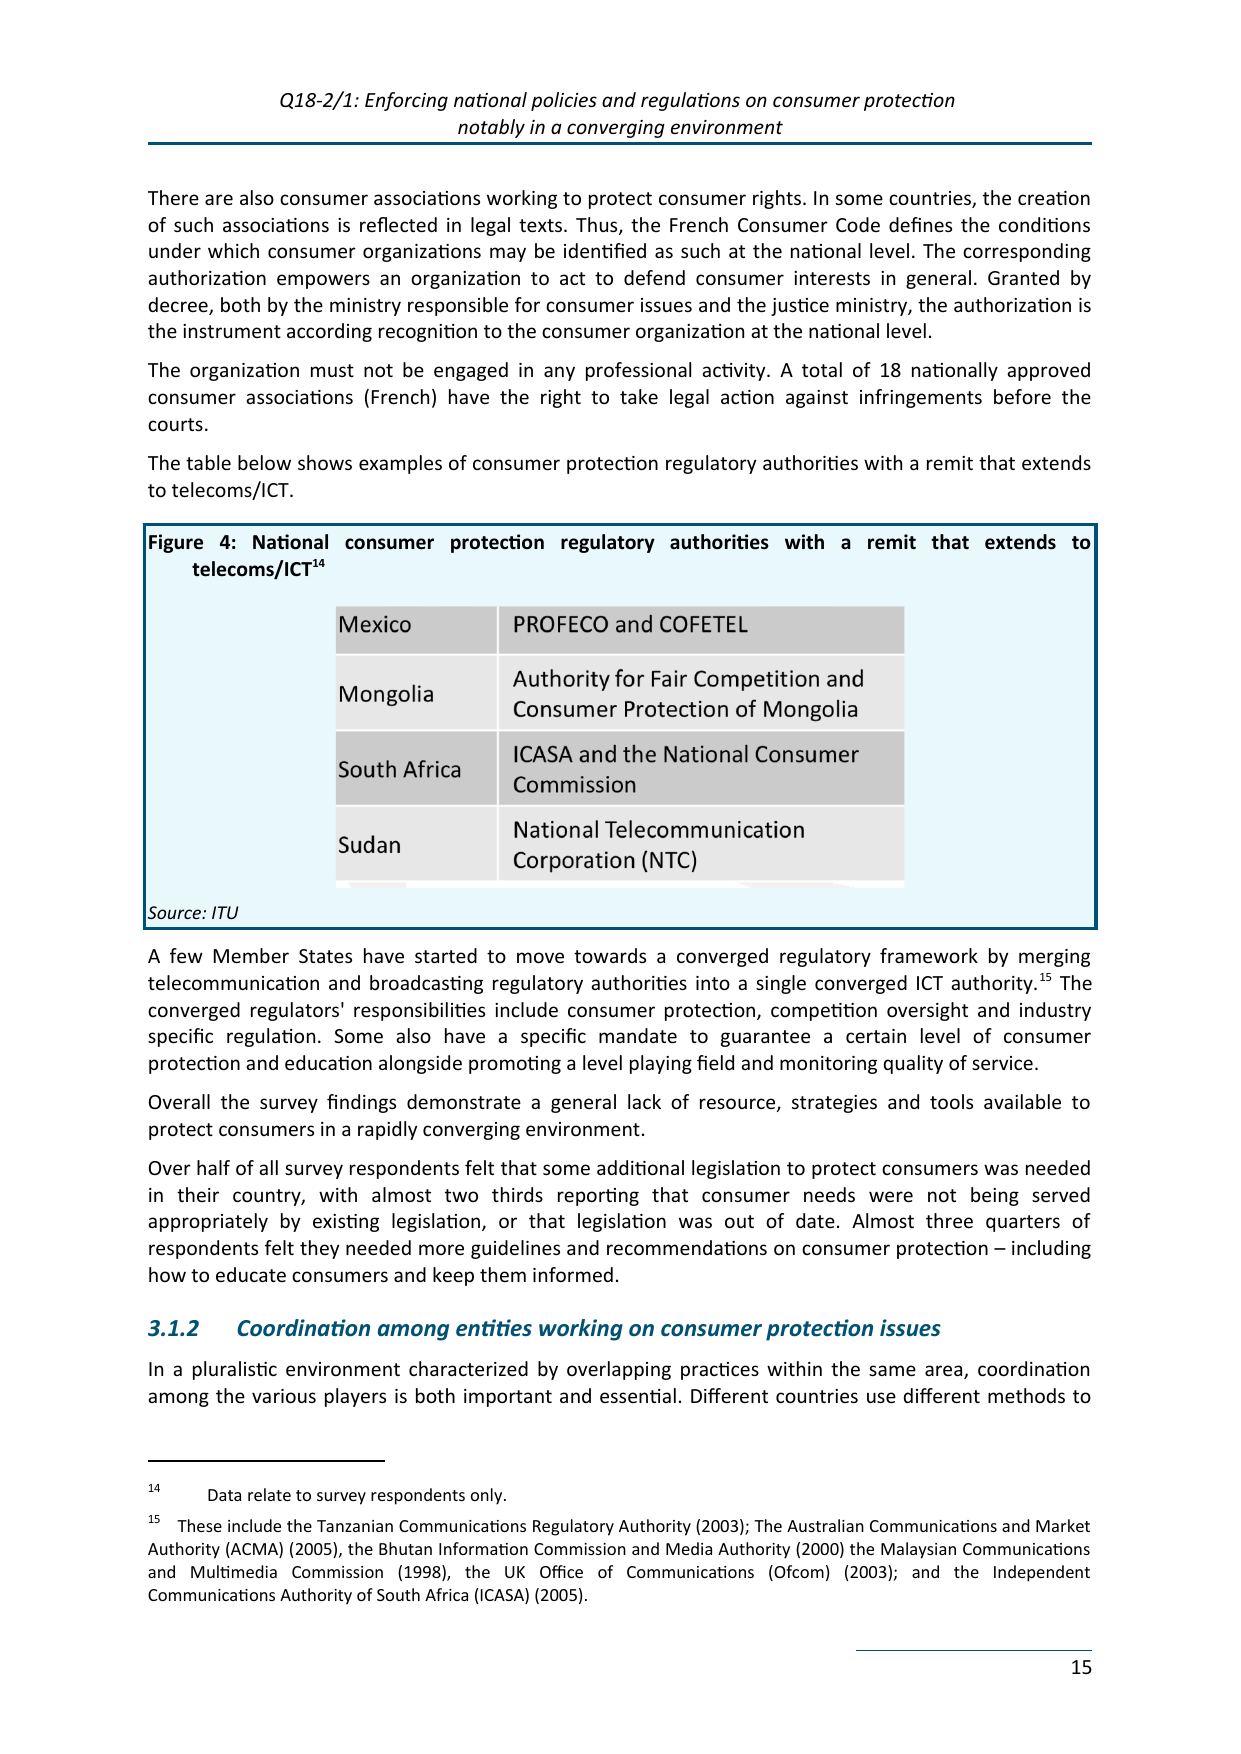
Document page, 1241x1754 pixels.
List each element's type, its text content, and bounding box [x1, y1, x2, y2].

picture [335, 606, 905, 888]
text The organization must not be engaged in any professional activity. A total of 18 nationally approved consumer associations (French) have the right to take legal action against infringements before the courts. [148, 357, 1092, 437]
text There are also consumer associations working to protect consumer rights. In some countries, the creation of such associations is reflected in legal texts. Thus, the French Consumer Code defines the conditions under which consumer organizations may be identified as such at the national level. The corresponding authorization empowers an organization to act to defend consumer interests in general. Granted by decree, both by the ministry responsible for consumer issues and the justice ministry, the authorization is the instrument according recognition to the consumer organization at the national level. [148, 184, 1092, 344]
title Figure 4: National consumer protection regulatory authorities with a remit that extends to telecoms/ICT [146, 526, 1094, 582]
subtitle 3.1.2 Coordination among entities working on consumer protection issues [148, 1312, 1092, 1343]
text Overall the survey findings demonstrate a general lack of resource, strategies and tools available to protect consumers in a rapidly converging environment. [148, 1088, 1092, 1142]
text The table below shows examples of consumer protection regulatory authorities with a remit that extends to telecoms/ICT. [148, 449, 1092, 502]
text A few Member States have started to move towards a converged regulatory framework by merging telecommunication and broadcasting regulatory authorities into a single converged ICT authority. The converged regulators' responsibilities include consumer protection, competition oversight and industry specific regulation. Some also have a specific mandate to guarantee a certain level of consumer protection and education alongside promoting a level playing field and monitoring quality of service. [148, 942, 1092, 1076]
text Source: ITU [146, 895, 1094, 927]
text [148, 1355, 1092, 1409]
text Over half of all survey respondents felt that some additional legislation to protect consumers was needed in their country, with almost two thirds reporting that consumer needs were not being served appropriately by existing legislation, or that legislation was out of date. Almost three quarters of respondents felt they needed more guidelines and recommendations on consumer protection – including how to educate consumers and keep them informed. [148, 1154, 1092, 1287]
